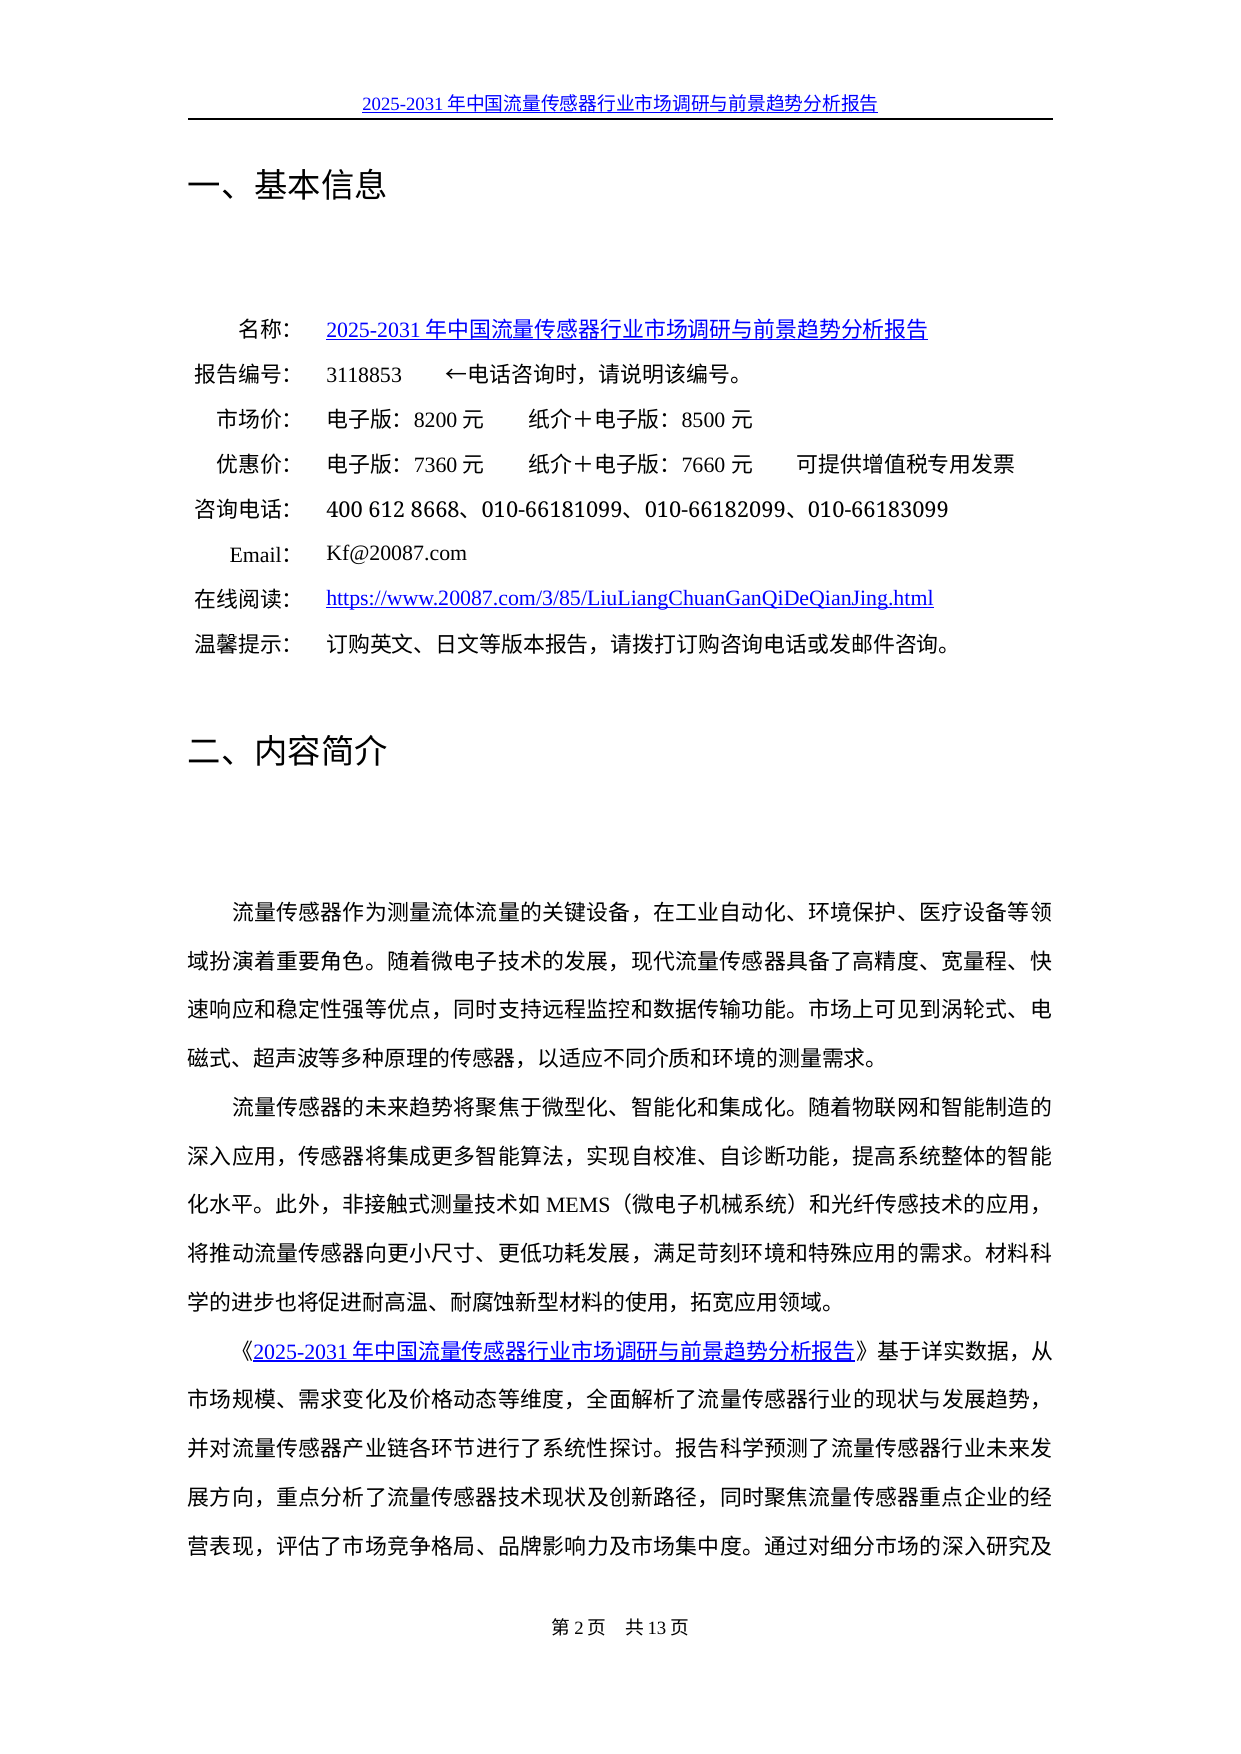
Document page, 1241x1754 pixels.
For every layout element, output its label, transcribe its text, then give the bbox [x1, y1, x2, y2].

table_header 名称： [167, 312, 315, 357]
table_cell 400 612 8668、010-66181099、010-66182099、010-66183099 [315, 492, 1073, 537]
table_cell [315, 582, 1073, 627]
table_cell 温馨提示： [167, 627, 315, 672]
table_cell 在线阅读： [167, 582, 315, 627]
table_cell 电子版：8200 元 纸介＋电子版：8500 元 [315, 402, 1073, 447]
table_cell Email： [167, 537, 315, 582]
table_cell Kf@20087.com [315, 537, 1073, 582]
table_cell 电子版：7360 元 纸介＋电子版：7660 元 可提供增值税专用发票 [315, 447, 1073, 492]
title 一、基本信息 [187, 150, 1053, 215]
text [187, 894, 1053, 1561]
table_cell 3118853 ←电话咨询时，请说明该编号。 [315, 357, 1073, 402]
table_cell 优惠价： [167, 447, 315, 492]
table_cell 市场价： [167, 402, 315, 447]
table_cell 报告编号： [167, 357, 315, 402]
table_header 2025-2031年中国流量传感器行业市场调研与前景趋势分析报告 [315, 312, 1073, 357]
table_cell 订购英文、日文等版本报告，请拨打订购咨询电话或发邮件咨询。 [315, 627, 1073, 672]
table_cell 咨询电话： [167, 492, 315, 537]
title 二、内容简介 [187, 717, 1053, 782]
